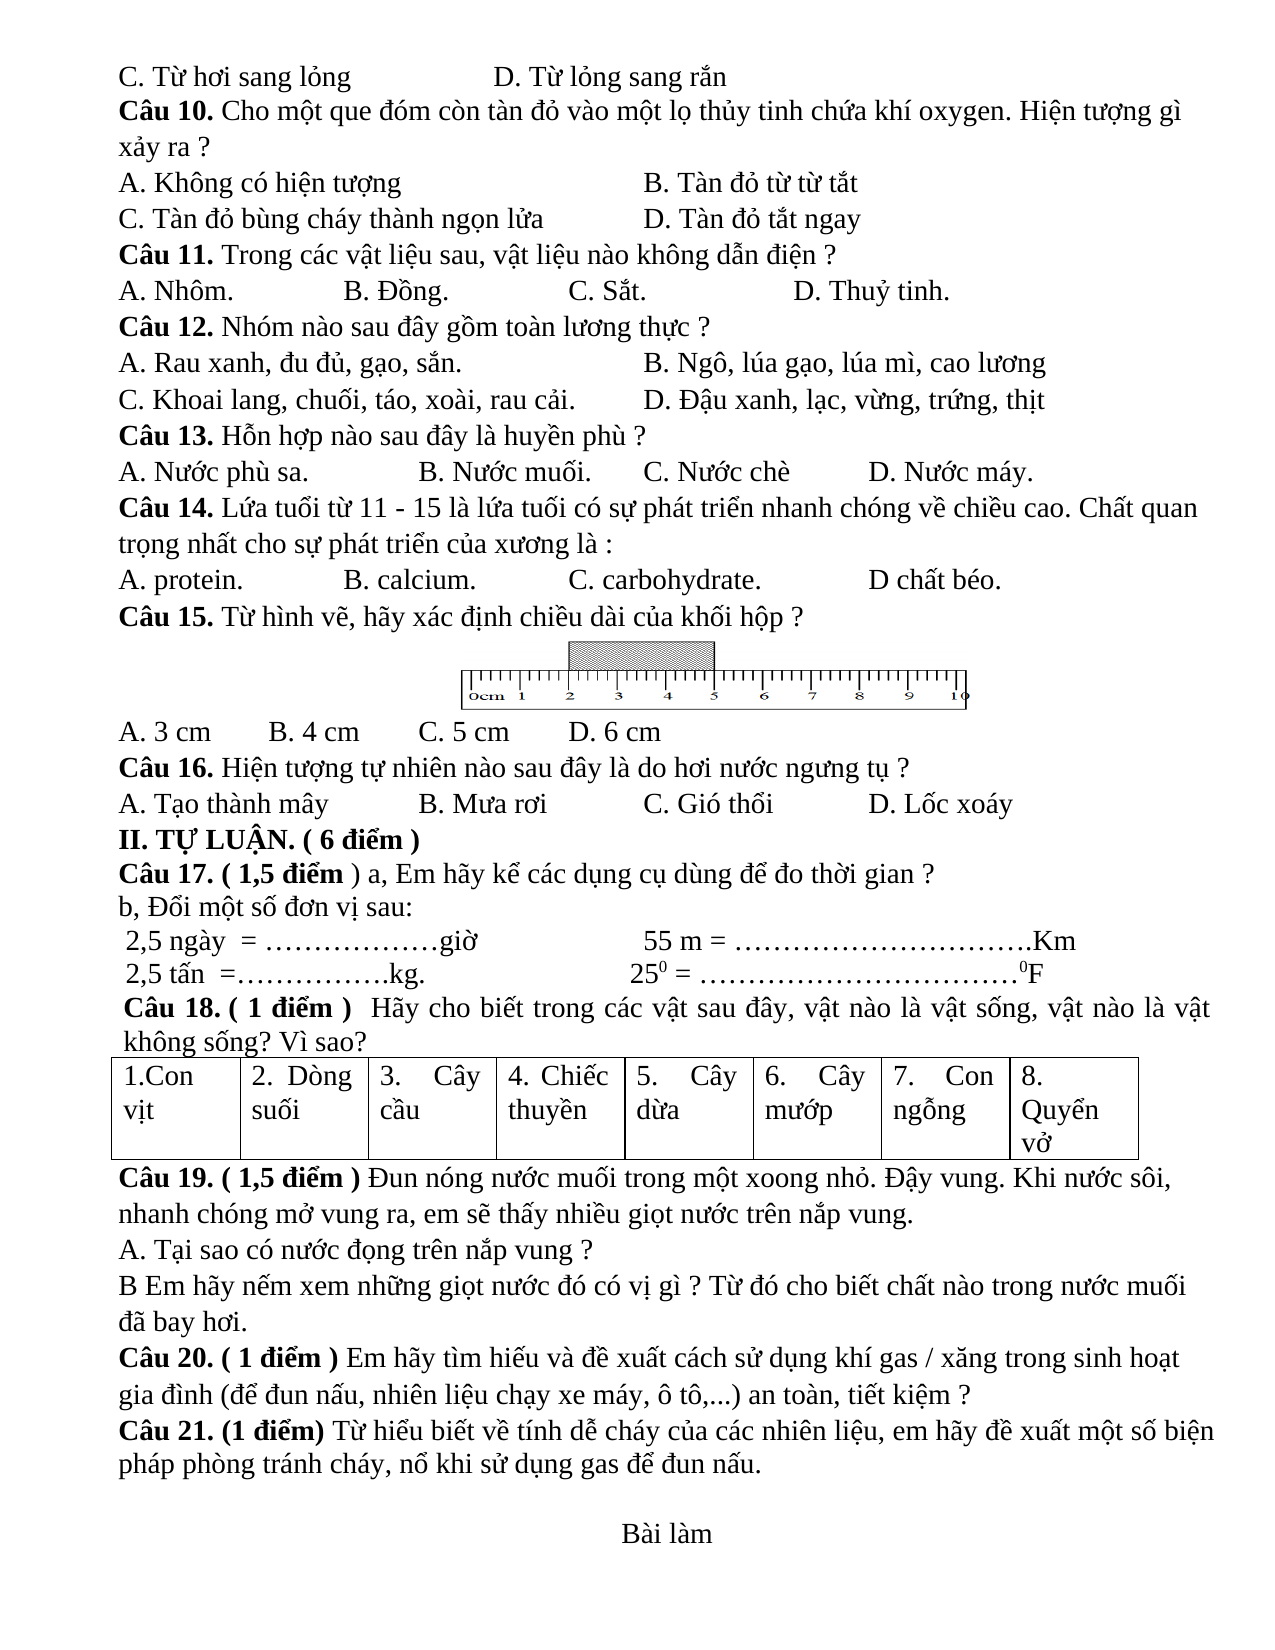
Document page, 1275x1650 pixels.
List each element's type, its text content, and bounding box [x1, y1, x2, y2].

text Câu 12. Nhóm nào sau đây gồm toàn lương thực ? [118, 309, 1216, 343]
text C. Từ hơi sang lỏng D. Từ lỏng sang rắn [118, 59, 1216, 93]
table_header 2. Dòng suối [241, 1058, 368, 1159]
text Câu 13. Hỗn hợp nào sau đây là huyền phù ? [118, 418, 1216, 451]
text B Em hãy nếm xem những giọt nước đó có vị gì ? Từ đó cho biết chất nào trong nước muối đã bay hơi. [118, 1268, 1216, 1338]
text 2,5 tấn =…………….kg. 250 = ……………………………0F [118, 957, 1216, 990]
text Bài làm [118, 1516, 1216, 1550]
text A. Không có hiện tượng B. Tàn đỏ từ từ tắt C. Tàn đỏ bùng cháy thành ngọn lửa D. Tàn đỏ tắt ngay [118, 165, 1216, 234]
text Câu 15. Từ hình vẽ, hãy xác định chiều dài của khối hộp ? [118, 599, 1216, 632]
text A. Rau xanh, đu đủ, gạo, sắn. B. Ngô, lúa gạo, lúa mì, cao lương [118, 346, 1216, 379]
text A. Tạo thành mây B. Mưa rơi C. Gió thổi D. Lốc xoáy [118, 786, 1216, 820]
text Câu 16. Hiện tượng tự nhiên nào sau đây là do hơi nước ngưng tụ ? [118, 750, 1216, 784]
text Câu 10. Cho một que đóm còn tàn đỏ vào một lọ thủy tinh chứa khí oxygen. Hiện tượng gì xảy ra ? [118, 93, 1216, 162]
picture [460, 634, 972, 712]
text II. TỰ LUẬN. ( 6 điểm ) [118, 822, 1216, 856]
text Câu 17. ( 1,5 điểm ) a, Em hãy kể các dụng cụ dùng để đo thời gian ? [118, 856, 1216, 889]
text Câu 14. Lứa tuổi từ 11 - 15 là lứa tuối có sự phát triển nhanh chóng về chiều cao. Chất quan trọng nhất cho sự phát triển của xương là : [118, 490, 1216, 560]
table_header 7. Con ngỗng [882, 1058, 1009, 1159]
table_header 3. Cây cầu [369, 1058, 496, 1159]
table_header 4. Chiếc thuyền [497, 1058, 624, 1159]
table_header 5. Cây dừa [626, 1058, 753, 1159]
text Câu 19. ( 1,5 điểm ) Đun nóng nước muối trong một xoong nhỏ. Đậy vung. Khi nước sôi, nhanh chóng mở vung ra, em sẽ thấy nhiều giọt nước trên nắp vung. [118, 1160, 1216, 1229]
text A. Tại sao có nước đọng trên nắp vung ? [118, 1232, 1216, 1266]
text Câu 18. ( 1 điểm ) Hãy cho biết trong các vật sau đây, vật nào là vật sống, vật nào là vật không sống? Vì sao? [123, 990, 1211, 1057]
table_header 6. Cây mướp [754, 1058, 881, 1159]
table_header 1.Con vịt [112, 1058, 240, 1159]
text Câu 11. Trong các vật liệu sau, vật liệu nào không dẫn điện ? [118, 237, 1216, 271]
text Câu 20. ( 1 điểm ) Em hãy tìm hiếu và đề xuất cách sử dụng khí gas / xăng trong sinh hoạt gia đình (để đun nấu, nhiên liệu chạy xe máy, ô tô,...) an toàn, tiết kiệm ? [118, 1341, 1216, 1410]
text A. 3 cm B. 4 cm C. 5 cm D. 6 cm [118, 714, 1216, 747]
text Câu 21. (1 điểm) Từ hiểu biết về tính dễ cháy của các nhiên liệu, em hãy đề xuất một số biện pháp phòng tránh cháy, nổ khi sử dụng gas để đun nấu. [118, 1413, 1216, 1480]
text A. Nước phù sa. B. Nước muối. C. Nước chè D. Nước máy. [118, 454, 1216, 488]
text A. protein. B. calcium. C. carbohydrate. D chất béo. [118, 562, 1216, 596]
table_header 8. Quyển vở [1011, 1058, 1138, 1159]
text b, Đổi một số đơn vị sau: [118, 889, 1216, 923]
text A. Nhôm. B. Đồng. C. Sắt. D. Thuỷ tinh. [118, 273, 1216, 307]
text 2,5 ngày = ………………giờ 55 m = ………………………….Km [118, 923, 1216, 957]
text C. Khoai lang, chuối, táo, xoài, rau cải. D. Đậu xanh, lạc, vừng, trứng, thịt [118, 382, 1216, 415]
